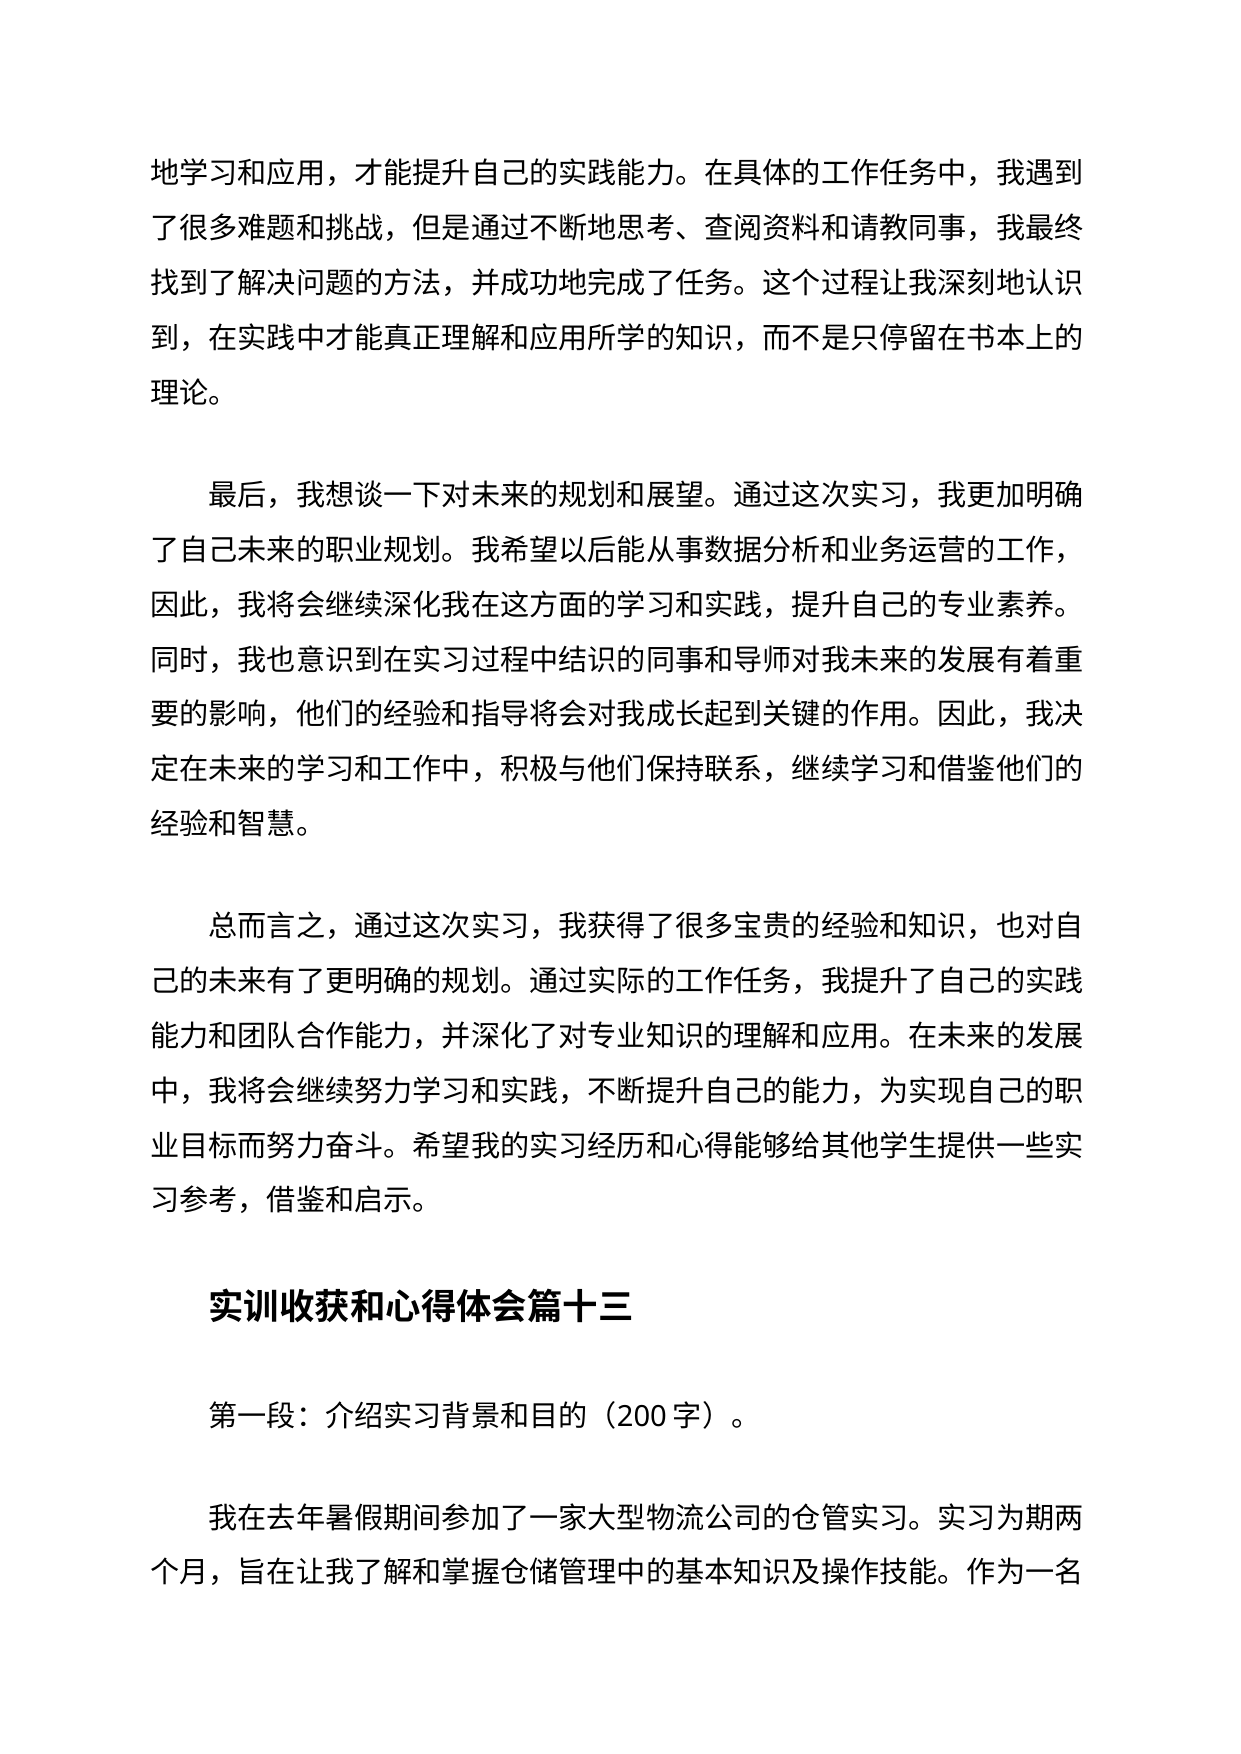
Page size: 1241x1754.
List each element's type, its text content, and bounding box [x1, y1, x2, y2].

text 第一段：介绍实习背景和目的（200字）。 [150, 1392, 1090, 1434]
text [150, 150, 1090, 412]
text 总而言之，通过这次实习，我获得了很多宝贵的经验和知识，也对自己的未来有了更明确的规划。通过实际的工作任务，我提升了自己的实践能力和团队合作能力，并深化了对专业知识的理解和应用。在未来的发展中，我将会继续努力学习和实践，不断提升自己的能力，为实现自己的职业目标而努力奋斗。希望我的实习经历和心得能够给其他学生提供一些实习参考，借鉴和启示。 [150, 902, 1090, 1219]
text 最后，我想谈一下对未来的规划和展望。通过这次实习，我更加明确了自己未来的职业规划。我希望以后能从事数据分析和业务运营的工作，因此，我将会继续深化我在这方面的学习和实践，提升自己的专业素养。同时，我也意识到在实习过程中结识的同事和导师对我未来的发展有着重要的影响，他们的经验和指导将会对我成长起到关键的作用。因此，我决定在未来的学习和工作中，积极与他们保持联系，继续学习和借鉴他们的经验和智慧。 [150, 471, 1090, 843]
text 实训收获和心得体会篇十三 [150, 1279, 1090, 1330]
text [150, 1494, 1090, 1591]
